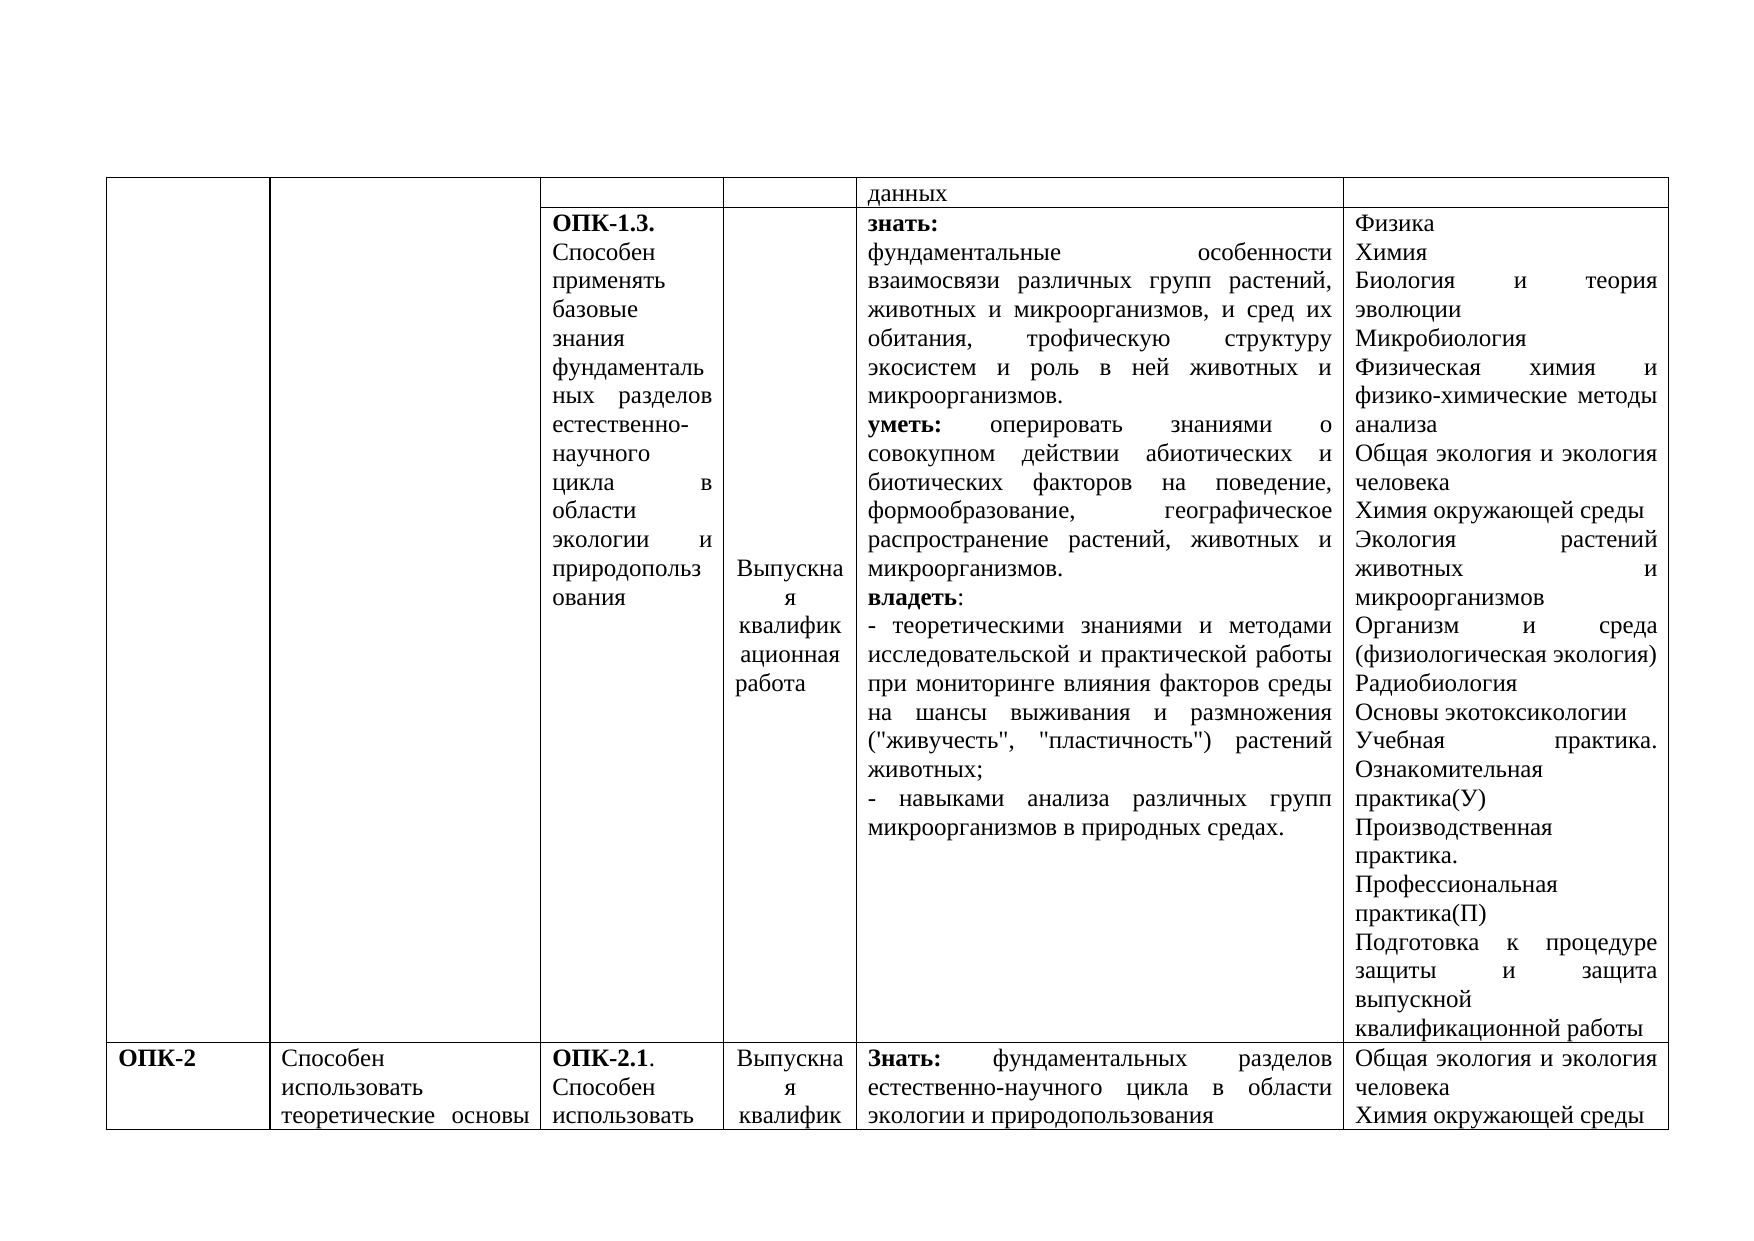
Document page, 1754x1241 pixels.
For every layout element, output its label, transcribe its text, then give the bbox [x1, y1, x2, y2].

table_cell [271, 1043, 540, 1129]
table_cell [1344, 1043, 1668, 1129]
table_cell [1344, 178, 1668, 207]
table_cell ОПК-2 [107, 1043, 269, 1129]
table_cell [857, 178, 1343, 207]
table_cell Выпускная квалификационная работа [724, 208, 856, 1042]
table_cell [541, 1043, 723, 1129]
table_cell Физика Химия Биология и теория эволюции Микробиология Физическая химия и физико-химические методы анализа Общая экология и экология человека Химия окружающей среды Экология растений животных и микроорганизмов Организм и среда (физиологическая экология) Радиобиология Основы экотоксикологии Учебная практика. Ознакомительная практика(У) Производственная практика. Профессиональная практика(П) Подготовка к процедуре защиты и защита выпускной квалификационной работы [1344, 208, 1668, 1042]
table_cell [724, 178, 856, 207]
table_cell ОПК-1.3. Способен применять базовые знания фундаментальных разделов естественно-научного цикла в области экологии и природопользования [541, 208, 723, 1042]
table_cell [857, 1043, 1343, 1129]
table_cell знать: фундаментальные особенности взаимосвязи различных групп растений, животных и микроорганизмов, и сред их обитания, трофическую структуру экосистем и роль в ней животных и микроорганизмов. уметь: оперировать знаниями о совокупном действии абиотических и биотических факторов на поведение, формообразование, географическое распространение растений, животных и микроорганизмов. владеть: - теоретическими знаниями и методами исследовательской и практической работы при мониторинге влияния факторов среды на шансы выживания и размножения ("живучесть", "пластичность") растений животных; - навыками анализа различных групп микроорганизмов в природных средах. [857, 208, 1343, 1042]
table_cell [724, 1043, 856, 1129]
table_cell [541, 178, 723, 207]
